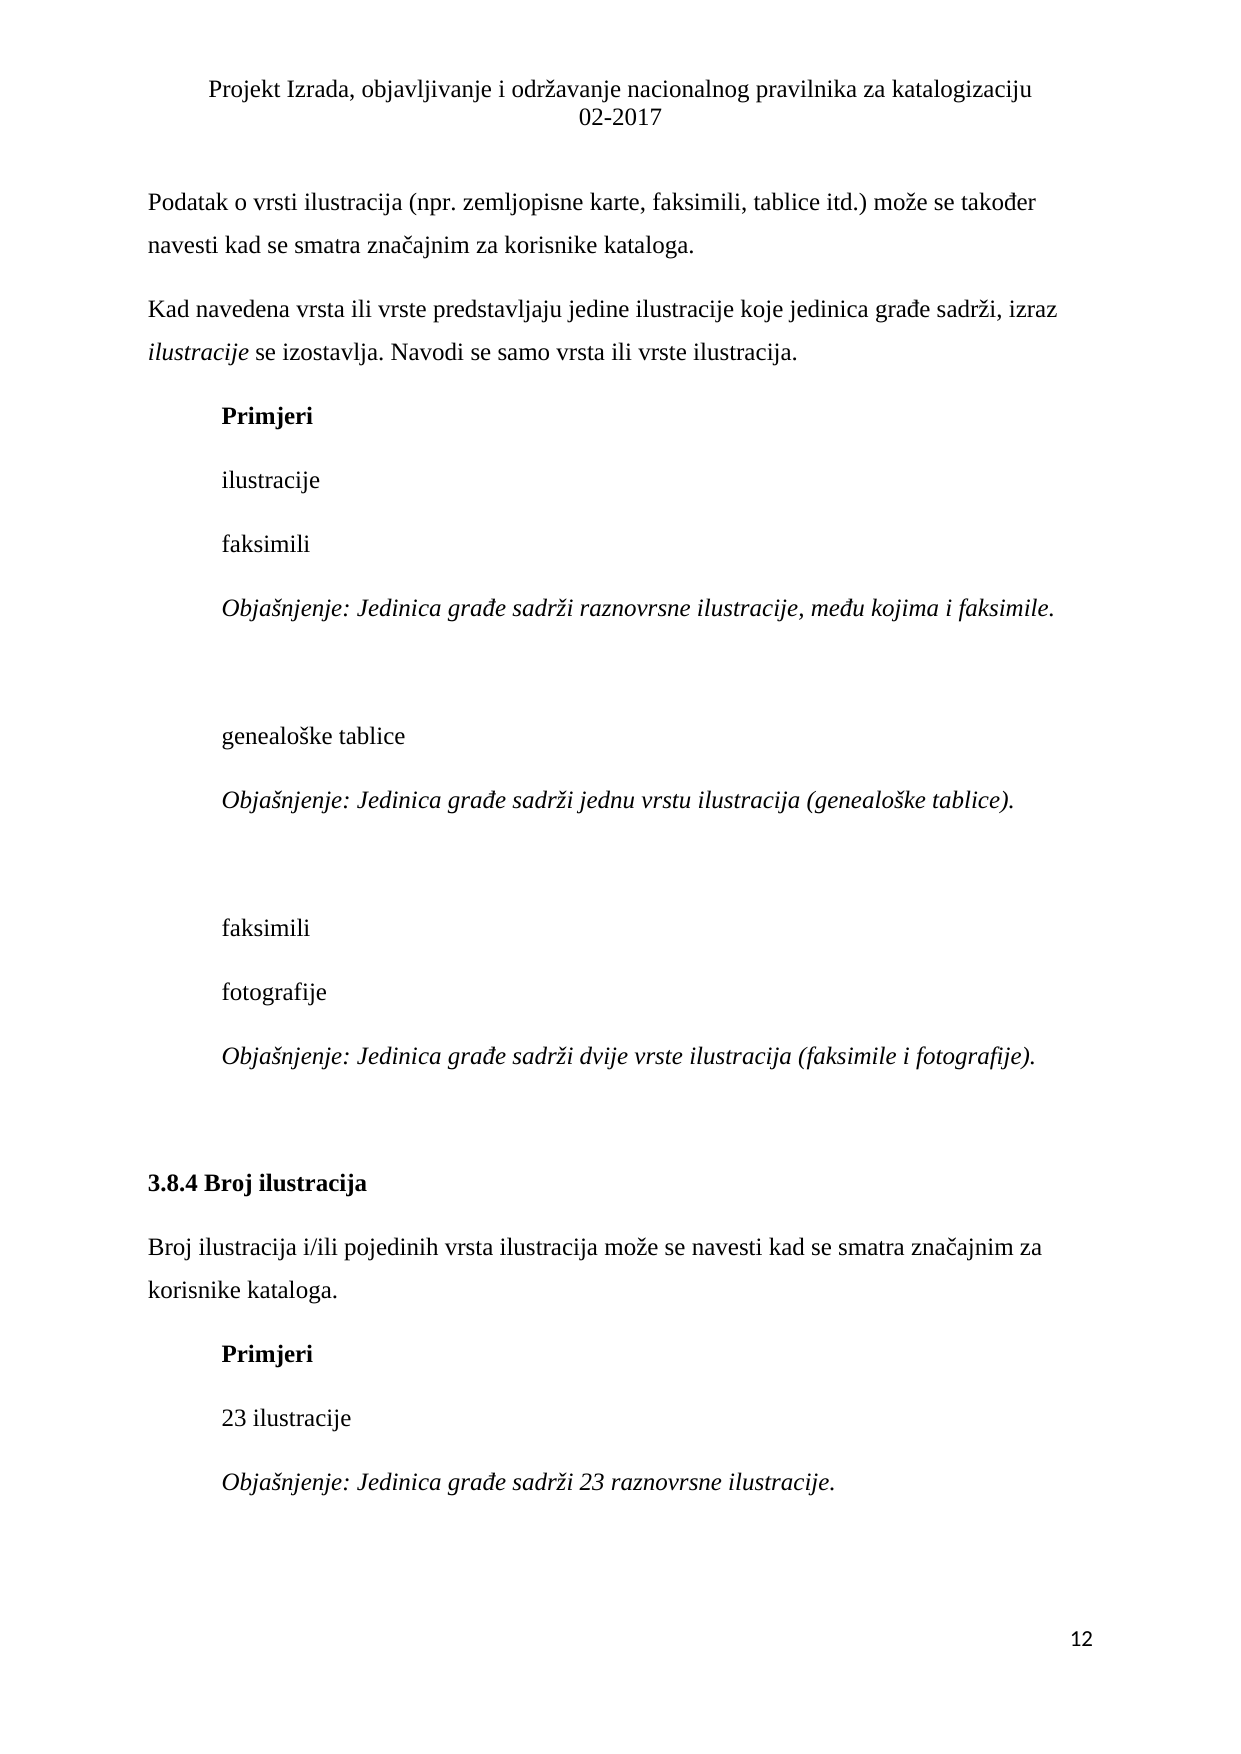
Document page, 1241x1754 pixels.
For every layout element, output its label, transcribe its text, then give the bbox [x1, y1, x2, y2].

text 3.8.4 Broj ilustracija [148, 1168, 1093, 1197]
text Objašnjenje: Jedinica građe sadrži dvije vrste ilustracija (faksimile i fotografije). [221, 1041, 1093, 1070]
text genealoške tablice [221, 721, 1093, 750]
text 23 ilustracije [221, 1403, 1093, 1432]
text Primjeri [221, 1339, 1093, 1368]
text Objašnjenje: Jedinica građe sadrži jednu vrstu ilustracija (genealoške tablice). [221, 785, 1093, 814]
text Objašnjenje: Jedinica građe sadrži raznovrsne ilustracije, među kojima i faksimile. [221, 593, 1093, 622]
text faksimili [221, 913, 1093, 942]
text ilustracije [221, 465, 1093, 494]
text Podatak o vrsti ilustracija (npr. zemljopisne karte, faksimili, tablice itd.) može se također navesti kad se smatra značajnim za korisnike kataloga. [148, 187, 1093, 259]
text Objašnjenje: Jedinica građe sadrži 23 raznovrsne ilustracije. [221, 1467, 1093, 1496]
text Primjeri [221, 401, 1093, 430]
text faksimili [221, 529, 1093, 558]
text fotografije [221, 977, 1093, 1006]
text Broj ilustracija i/ili pojedinih vrsta ilustracija može se navesti kad se smatra značajnim za korisnike kataloga. [148, 1232, 1093, 1304]
text Kad navedena vrsta ili vrste predstavljaju jedine ilustracije koje jedinica građe sadrži, izraz ilustracije se izostavlja. Navodi se samo vrsta ili vrste ilustracija. [148, 294, 1093, 366]
